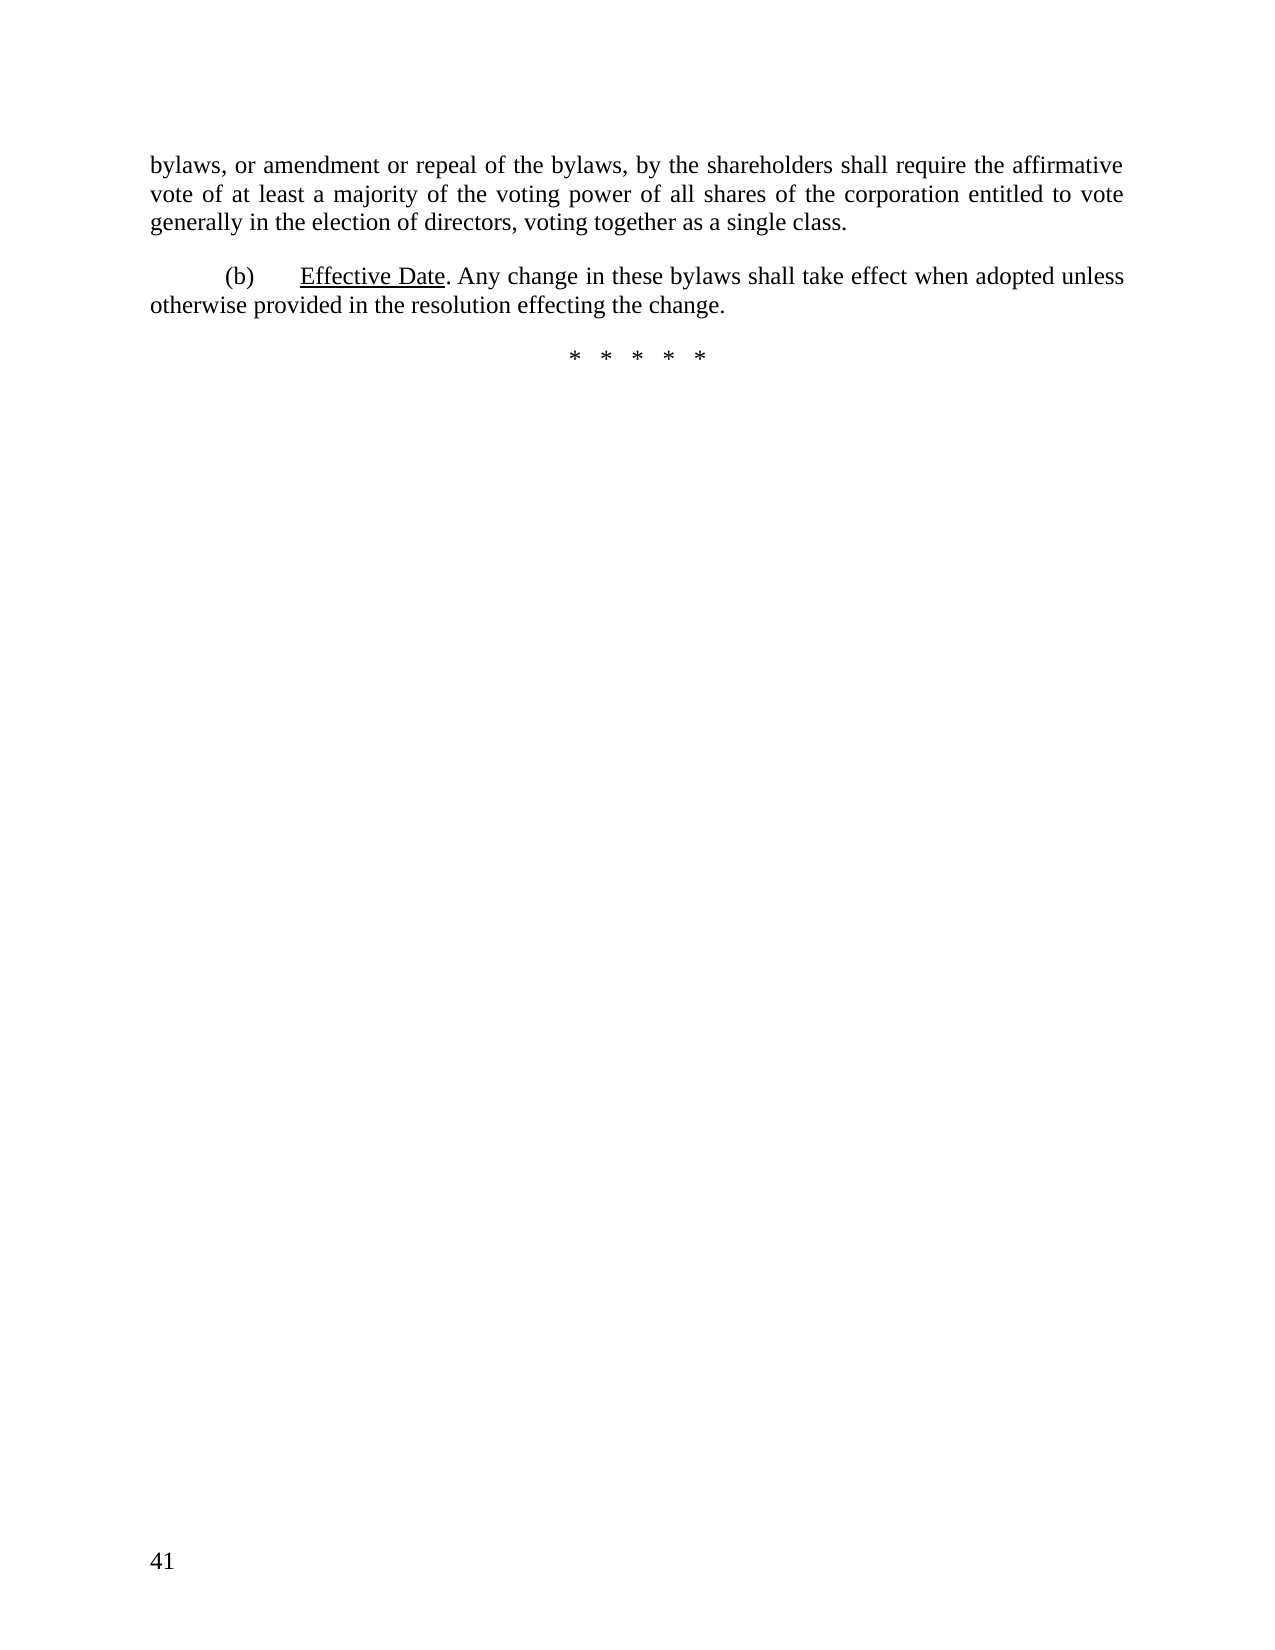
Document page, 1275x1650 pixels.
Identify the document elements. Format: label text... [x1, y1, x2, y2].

subtitle Effective Date. Any change in these bylaws shall take effect when adopted unless otherwise provided in the resolution effecting the change. [150, 261, 1125, 319]
text * * * * * [150, 344, 1125, 372]
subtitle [150, 150, 1125, 236]
